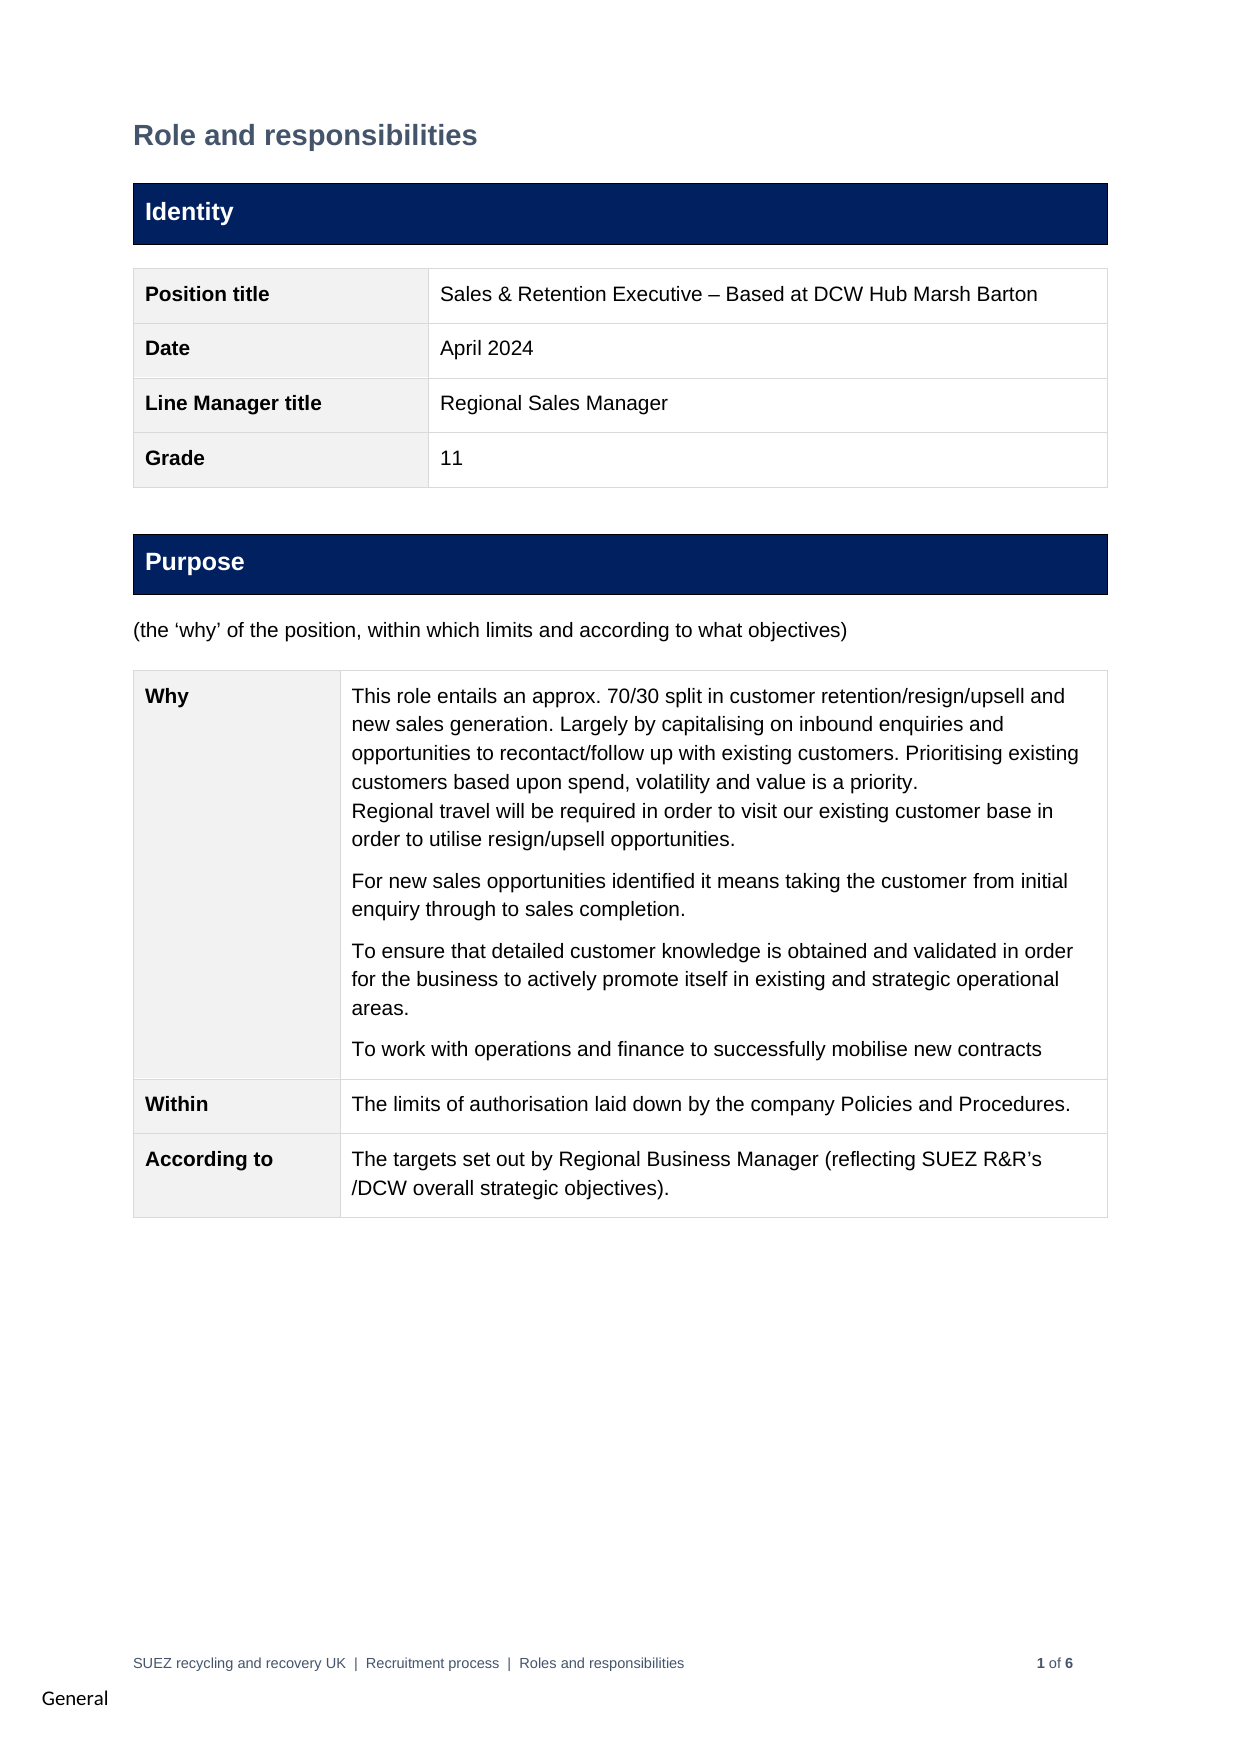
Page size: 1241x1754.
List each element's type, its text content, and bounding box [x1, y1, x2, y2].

table_cell Date [134, 324, 428, 377]
table_cell Grade [134, 433, 428, 487]
text (the ‘why’ of the position, within which limits and according to what objectives) [133, 618, 1107, 642]
table_cell 11 [429, 433, 1107, 487]
table_header Sales & Retention Executive – Based at DCW Hub Marsh Barton [429, 269, 1107, 323]
title Role and responsibilities [133, 118, 1107, 152]
table_cell Regional Sales Manager [429, 379, 1107, 432]
table_header Position title [134, 269, 428, 323]
table_header Purpose [134, 535, 1107, 594]
table_cell Within [134, 1080, 340, 1133]
table_cell According to [134, 1134, 340, 1217]
table_header This role entails an approx. 70/30 split in customer retention/resign/upsell and new sales generation. Largely by capitalising on inbound enquiries and opportunities to recontact/follow up with existing customers. Prioritising existing customers based upon spend, volatility and value is a priority. Regional travel will be required in order to visit our existing customer base in order to utilise resign/upsell opportunities. For new sales opportunities identified it means taking the customer from initial enquiry through to sales completion. To ensure that detailed customer knowledge is obtained and validated in order for the business to actively promote itself in existing and strategic operational areas. To work with operations and finance to successfully mobilise new contracts [341, 671, 1107, 1078]
table_cell April 2024 [429, 324, 1107, 377]
table_cell Line Manager title [134, 379, 428, 432]
table_header Identity [134, 184, 1107, 244]
table_header Why [134, 671, 340, 1078]
table_cell The limits of authorisation laid down by the company Policies and Procedures. [341, 1080, 1107, 1133]
table_cell The targets set out by Regional Business Manager (reflecting SUEZ R&R’s /DCW overall strategic objectives). [341, 1134, 1107, 1217]
